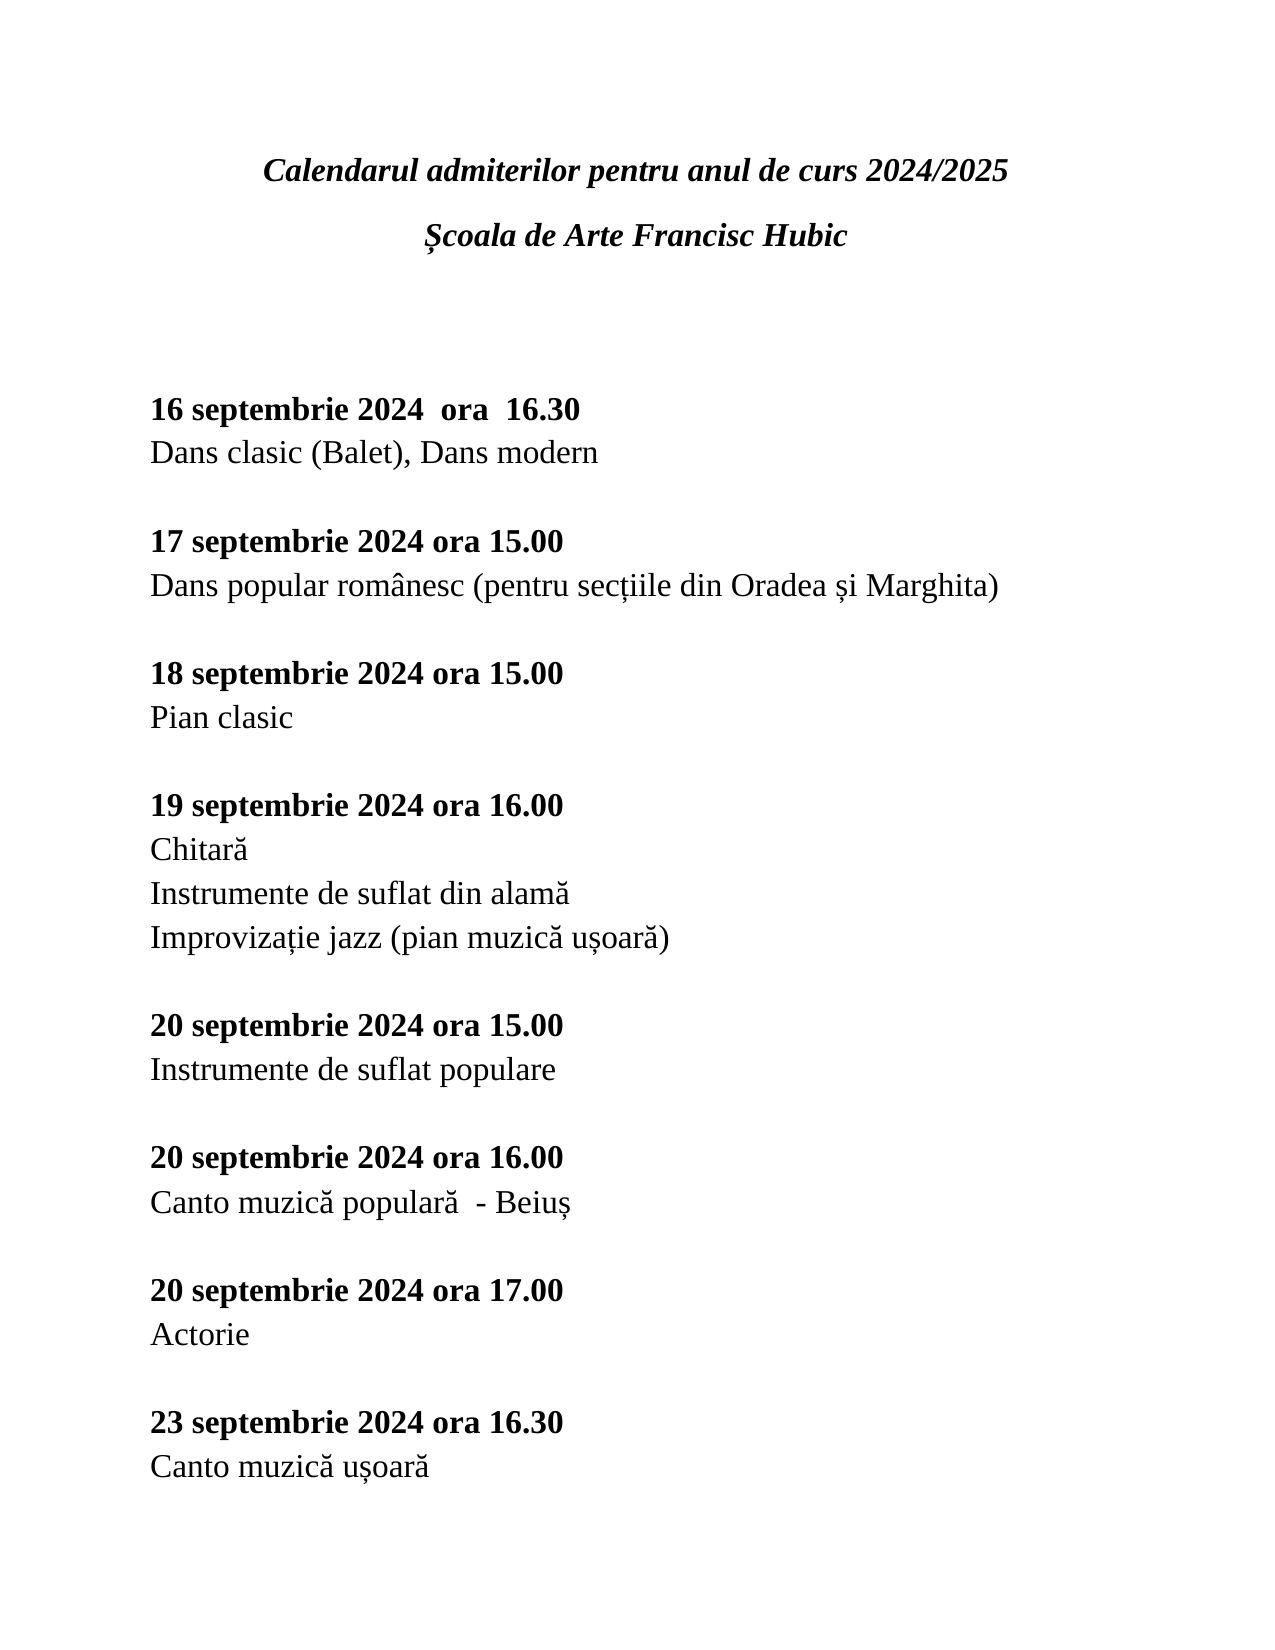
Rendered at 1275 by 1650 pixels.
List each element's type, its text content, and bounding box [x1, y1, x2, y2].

text 16 septembrie 2024 ora 16.30 [150, 389, 1125, 427]
text Canto muzică populară - Beiuș [150, 1182, 1125, 1220]
text 20 septembrie 2024 ora 17.00 [150, 1270, 1125, 1308]
text Dans popular românesc (pentru secțiile din Oradea și Marghita) [150, 565, 1125, 603]
text 18 septembrie 2024 ora 15.00 [150, 653, 1125, 691]
text Instrumente de suflat din alamă [150, 873, 1125, 912]
text Calendarul admiterilor pentru anul de curs 2024/2025 [150, 150, 1125, 188]
text Chitară [150, 829, 1125, 868]
text 20 septembrie 2024 ora 16.00 [150, 1138, 1125, 1176]
text 19 septembrie 2024 ora 16.00 [150, 785, 1125, 824]
text Dans clasic (Balet), Dans modern [150, 433, 1125, 471]
text 20 septembrie 2024 ora 15.00 [150, 1006, 1125, 1044]
text Canto muzică ușoară [150, 1446, 1125, 1484]
text 17 septembrie 2024 ora 15.00 [150, 521, 1125, 559]
text Improvizație jazz (pian muzică ușoară) [150, 917, 1125, 956]
text Actorie [150, 1314, 1125, 1352]
text Pian clasic [150, 697, 1125, 736]
text Școala de Arte Francisc Hubic [150, 215, 1125, 253]
text 23 septembrie 2024 ora 16.30 [150, 1402, 1125, 1441]
text Instrumente de suflat populare [150, 1050, 1125, 1088]
